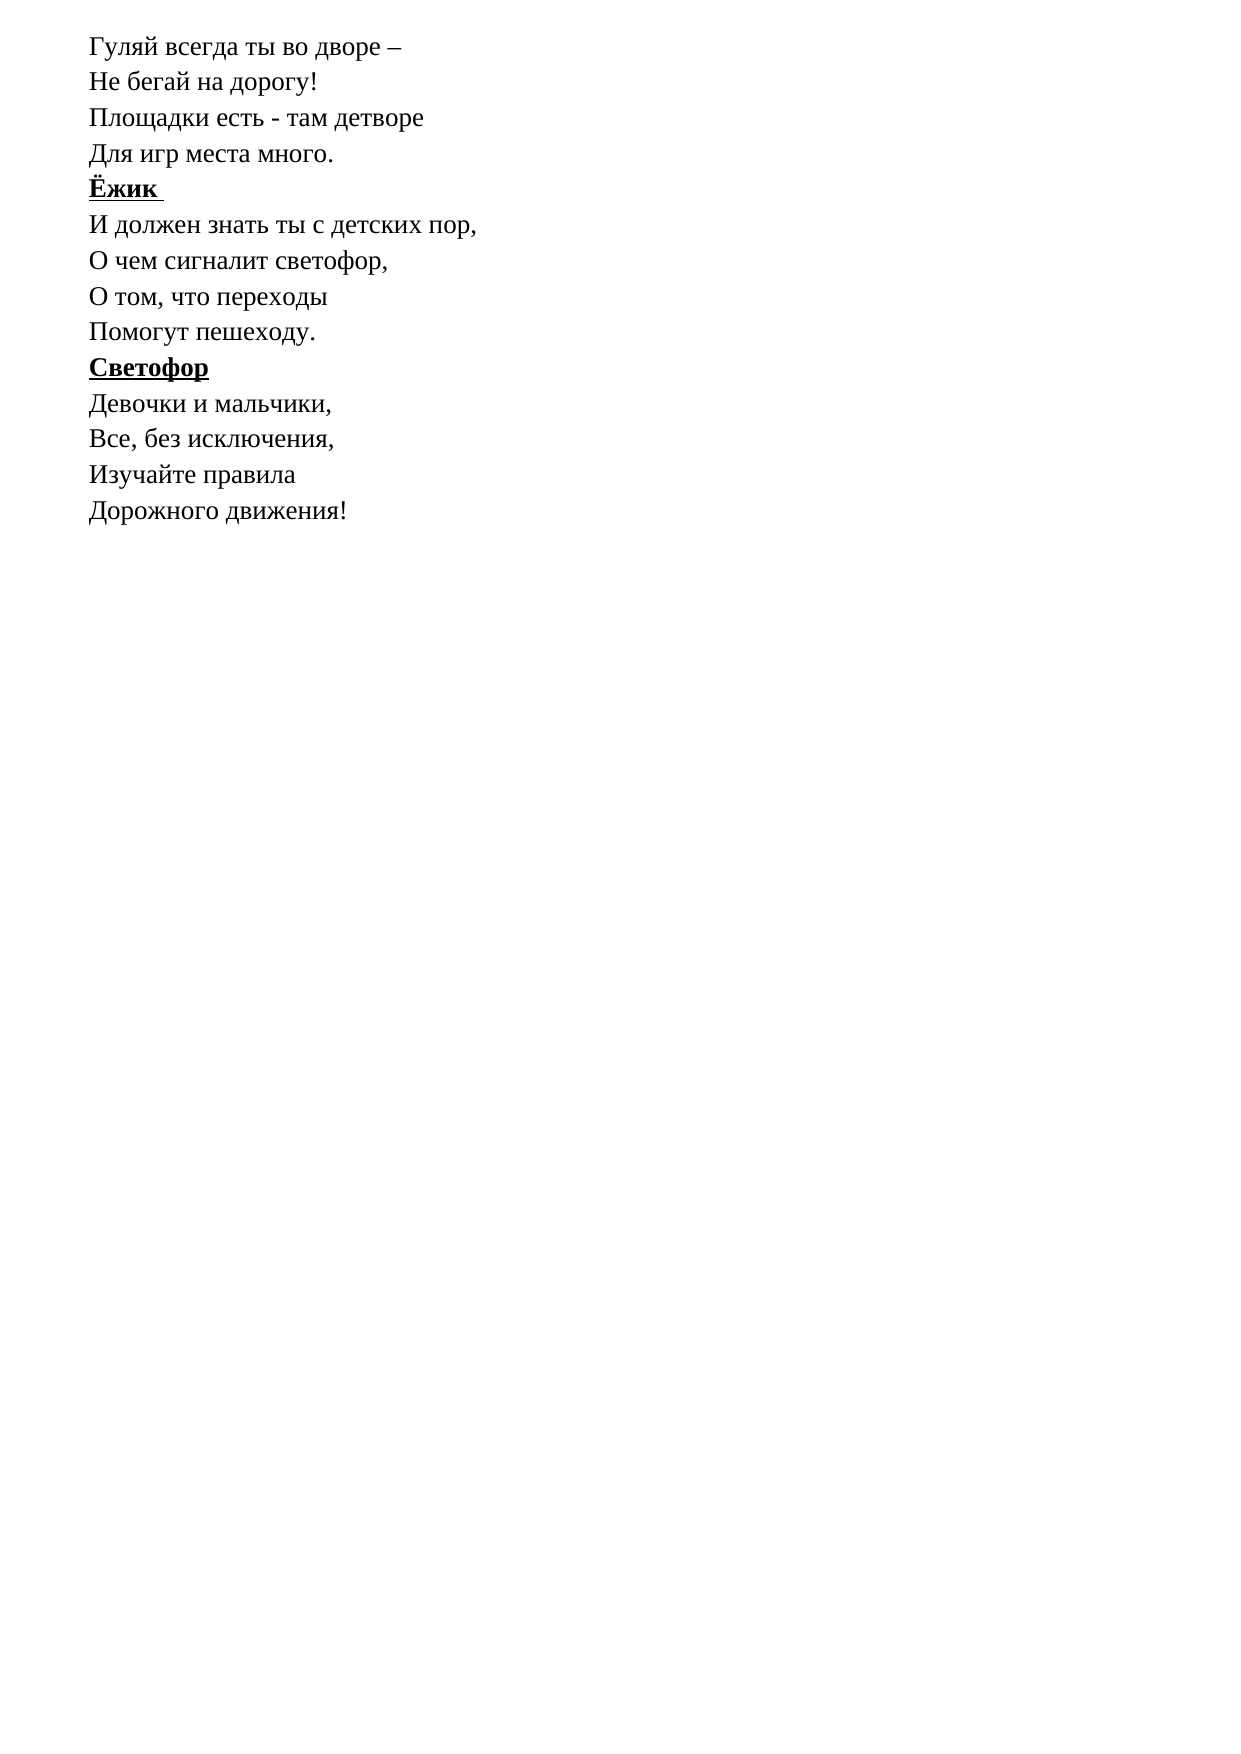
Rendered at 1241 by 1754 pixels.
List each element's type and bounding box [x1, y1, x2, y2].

text [88, 29, 1211, 525]
